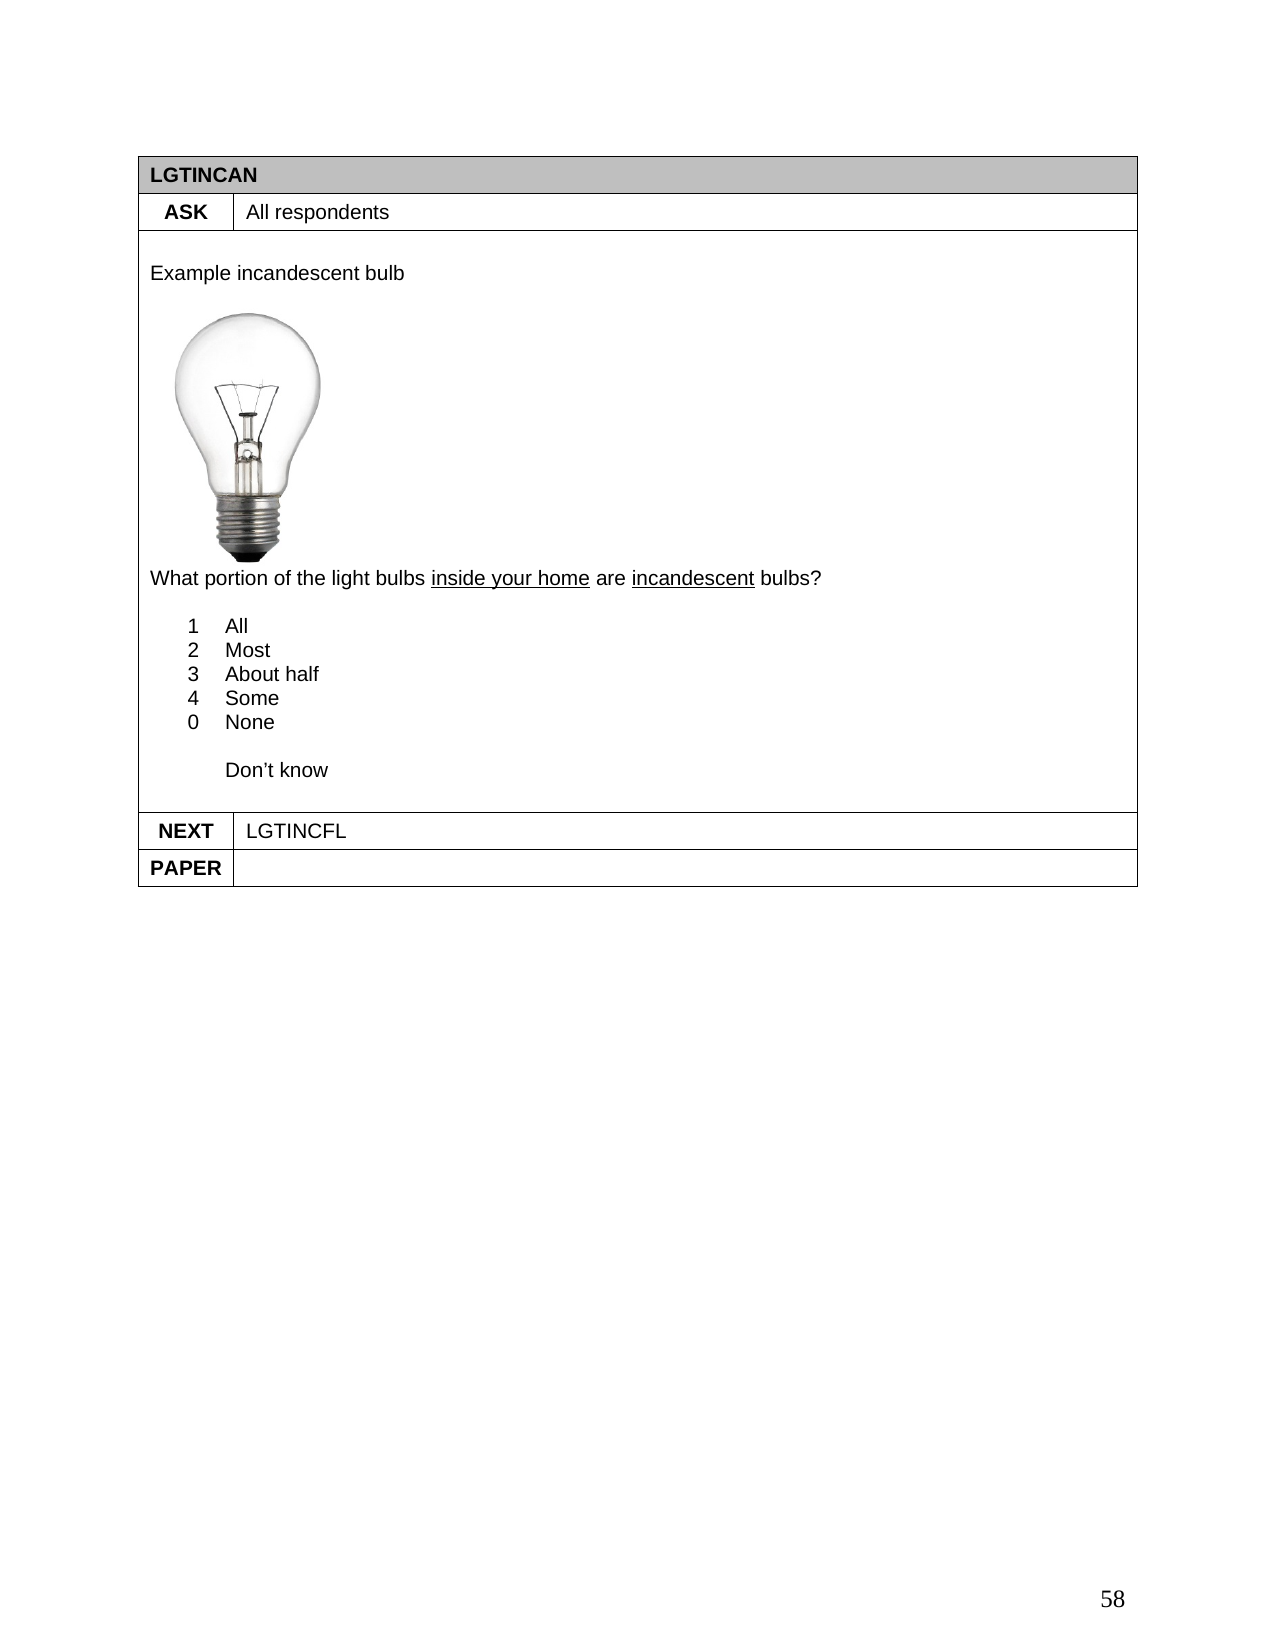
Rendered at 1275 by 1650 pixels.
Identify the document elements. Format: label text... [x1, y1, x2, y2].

table_cell ASK [139, 194, 233, 230]
table_cell NEXT [139, 813, 233, 849]
table_cell PAPER [139, 850, 233, 886]
table_cell [234, 850, 1137, 886]
table_header LGTINCAN [139, 157, 1137, 193]
table_cell LGTINCFL [234, 813, 1137, 849]
table_cell All respondents [234, 194, 1137, 230]
picture [150, 308, 343, 567]
table_cell Example incandescent bulb What portion of the light bulbs inside your home are incandescent bulbs? All Most About half Some None Don’t know [139, 231, 1137, 812]
